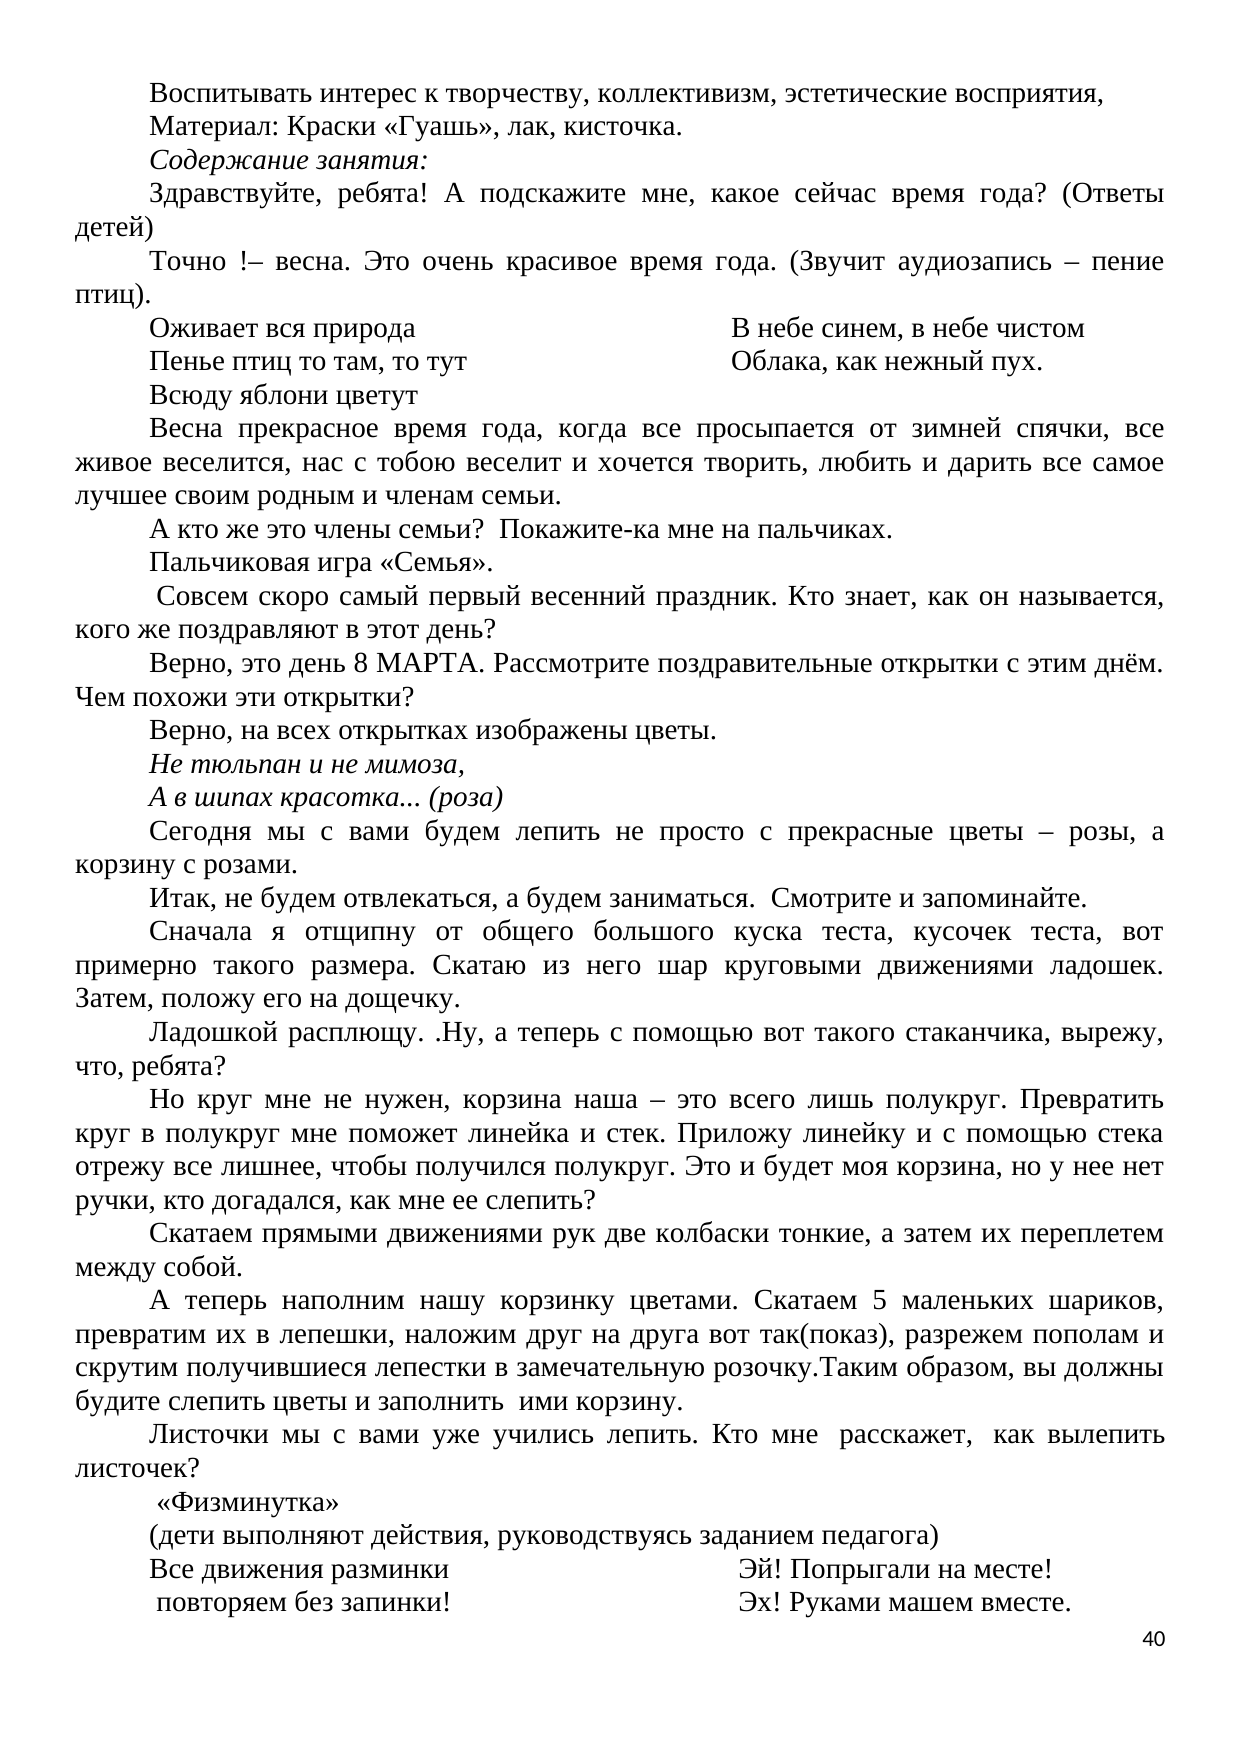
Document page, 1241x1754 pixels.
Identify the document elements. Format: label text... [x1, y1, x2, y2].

text Все движения разминки [75, 1551, 583, 1584]
text Весна прекрасное время года, когда все просыпается от зимней спячки, все живое веселится, нас с тобою веселит и хочется творить, любить и дарить все самое лучшее своим родным и членам семьи. [75, 410, 1165, 511]
text Итак, не будем отвлекаться, а будем заниматься. Смотрите и запоминайте. [75, 880, 1165, 913]
text Облака, как нежный пух. [657, 343, 1165, 377]
text Совсем скоро самый первый весенний праздник. Кто знает, как он называется, кого же поздравляют в этот день? [75, 578, 1165, 645]
text Оживает вся природа [75, 310, 583, 343]
text Сначала я отщипну от общего большого куска теста, кусочек теста, вот примерно такого размера. Скатаю из него шар круговыми движениями ладошек. Затем, положу его на дощечку. [75, 913, 1165, 1014]
text Всюду яблони цветут [75, 377, 583, 410]
text Верно, на всех открытках изображены цветы. [75, 712, 1165, 746]
text Точно !– весна. Это очень красивое время года. (Звучит аудиозапись – пение птиц). [75, 243, 1165, 310]
text Здравствуйте, ребята! А подскажите мне, какое сейчас время года? (Ответы детей) [75, 176, 1165, 243]
text Материал: Краски «Гуашь», лак, кисточка. [75, 108, 1165, 142]
text Не тюльпан и не мимоза, [75, 746, 1165, 779]
text Листочки мы с вами уже учились лепить. Кто мне расскажет, как вылепить листочек? [75, 1417, 1165, 1484]
text Содержание занятия: [75, 142, 1165, 176]
text В небе синем, в небе чистом [657, 310, 1165, 343]
text Ладошкой расплющу. .Ну, а теперь с помощью вот такого стаканчика, вырежу, что, ребята? [75, 1014, 1165, 1081]
text Скатаем прямыми движениями рук две колбаски тонкие, а затем их переплетем между собой. [75, 1215, 1165, 1282]
text «Физминутка» [75, 1484, 1165, 1517]
text (дети выполняют действия, руководствуясь заданием педагога) [75, 1517, 1165, 1551]
text Эй! Попрыгали на месте! [657, 1551, 1165, 1584]
text Эх! Руками машем вместе. [657, 1584, 1165, 1618]
text Но круг мне не нужен, корзина наша – это всего лишь полукруг. Превратить круг в полукруг мне поможет линейка и стек. Приложу линейку и с помощью стека отрежу все лишнее, чтобы получился полукруг. Это и будет моя корзина, но у нее нет ручки, кто догадался, как мне ее слепить? [75, 1081, 1165, 1215]
text повторяем без запинки! [75, 1584, 583, 1618]
text Пальчиковая игра «Семья». [75, 544, 1165, 578]
text А кто же это члены семьи? Покажите-ка мне на пальчиках. [75, 511, 1165, 544]
text Верно, это день 8 МАРТА. Рассмотрите поздравительные открытки с этим днём. Чем похожи эти открытки? [75, 645, 1165, 712]
text А теперь наполним нашу корзинку цветами. Скатаем 5 маленьких шариков, превратим их в лепешки, наложим друг на друга вот так(показ), разрежем пополам и скрутим получившиеся лепестки в замечательную розочку.Таким образом, вы должны будите слепить цветы и заполнить ими корзину. [75, 1282, 1165, 1417]
text Пенье птиц то там, то тут [75, 343, 583, 377]
text Сегодня мы с вами будем лепить не просто с прекрасные цветы – розы, а корзину с розами. [75, 813, 1165, 880]
text А в шипах красотка... (роза) [75, 779, 1165, 813]
text Воспитывать интерес к творчеству, коллективизм, эстетические восприятия, [75, 75, 1165, 108]
